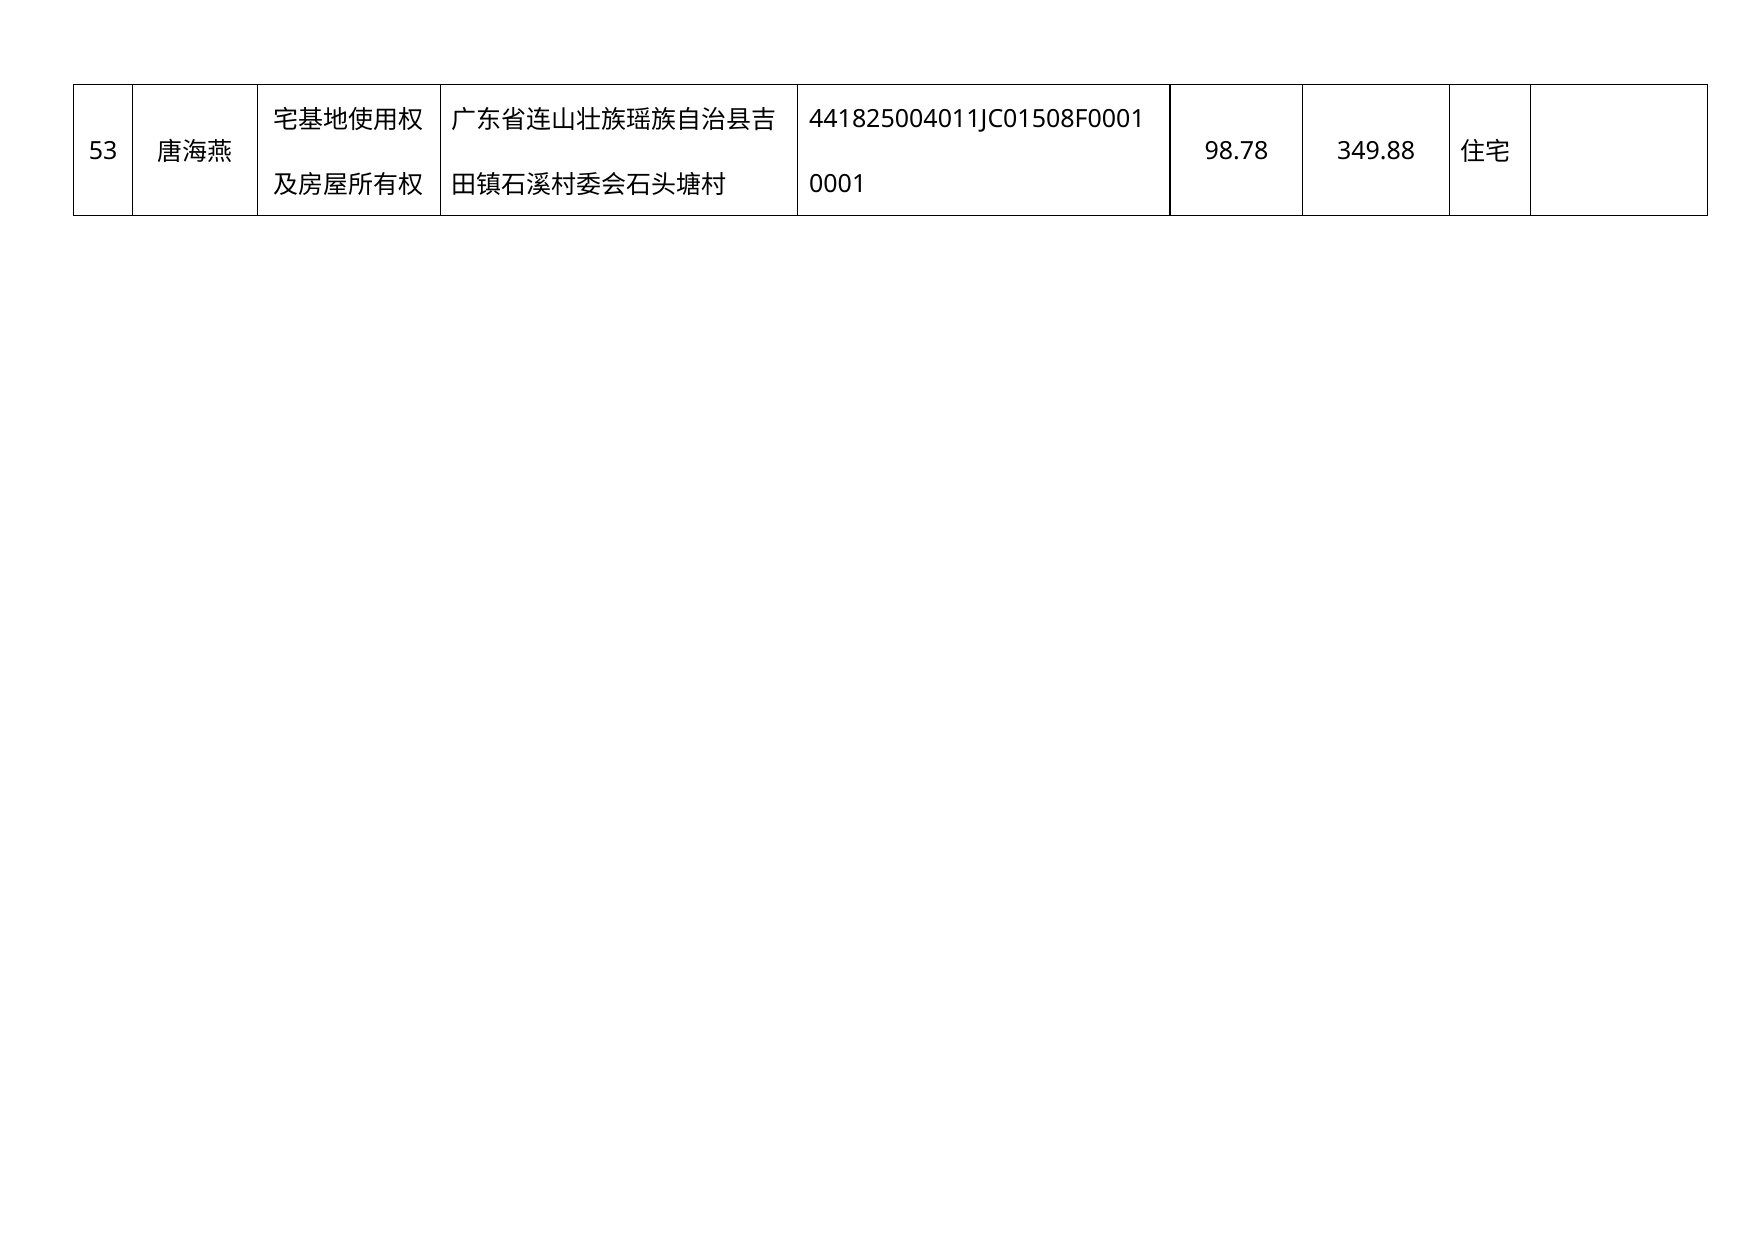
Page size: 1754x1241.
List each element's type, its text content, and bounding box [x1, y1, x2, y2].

table_cell 住宅 [1450, 85, 1530, 215]
table_cell 441825004011JC01508F00010001 [798, 85, 1169, 215]
table_cell 53 [74, 85, 132, 215]
table_cell 唐海燕 [133, 85, 257, 215]
table_cell 349.88 [1303, 85, 1449, 215]
table_cell 广东省连山壮族瑶族自治县吉田镇石溪村委会石头塘村 [441, 85, 797, 215]
table_cell 宅基地使用权及房屋所有权 [258, 85, 440, 215]
table_cell [1531, 85, 1707, 215]
table_cell 98.78 [1171, 85, 1302, 215]
